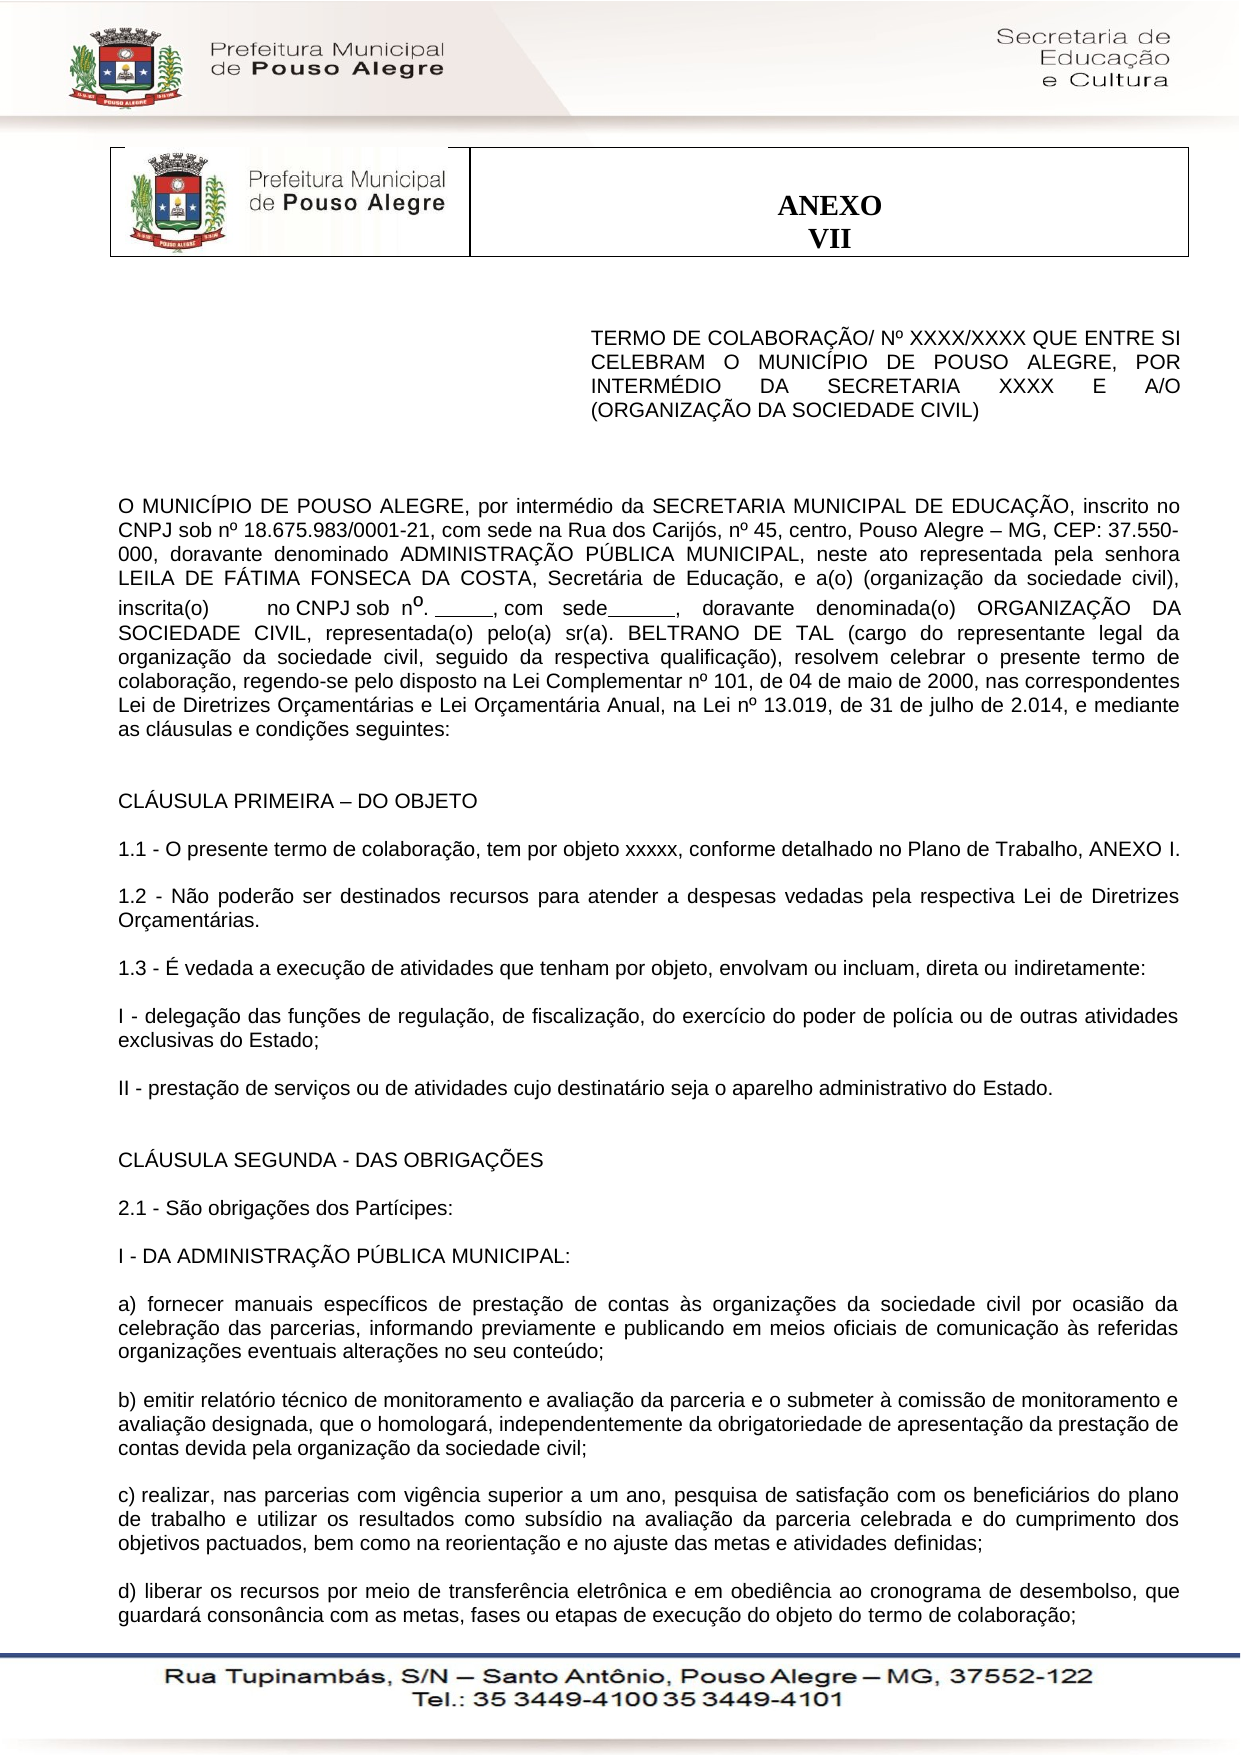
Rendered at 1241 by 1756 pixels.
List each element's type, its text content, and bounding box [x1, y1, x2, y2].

text CLÁUSULA SEGUNDA - DAS OBRIGAÇÕES [118, 1148, 1240, 1172]
list realizar, nas parcerias com vigência superior a um ano, pesquisa de satisfação com os beneficiários do plano de trabalho e utilizar os resultados como subsídio na avaliação da parceria celebrada e do cumprimento dos objetivos pactuados, bem como na reorientação e no ajuste das metas e atividades definidas; [118, 1483, 1180, 1555]
list - delegação das funções de regulação, de fiscalização, do exercício do poder de polícia ou de outras atividades exclusivas do Estado; [118, 1004, 1180, 1052]
list - O presente termo de colaboração, tem por objeto xxxxx, conforme detalhado no Plano de Trabalho, ANEXO I. [118, 836, 1240, 860]
table_header [111, 148, 125, 256]
list emitir relatório técnico de monitoramento e avaliação da parceria e o submeter à comissão de monitoramento e avaliação designada, que o homologará, independentemente da obrigatoriedade de apresentação da prestação de contas devida pela organização da sociedade civil; [118, 1387, 1181, 1459]
table_header ANEXO VII [471, 148, 1188, 256]
picture [0, 1653, 1241, 1755]
table_header [448, 148, 469, 256]
list - prestação de serviços ou de atividades cujo destinatário seja o aparelho administrativo do Estado. [118, 1076, 1240, 1100]
list - Não poderão ser destinados recursos para atender a despesas vedadas pela respectiva Lei de Diretrizes Orçamentárias. [118, 884, 1181, 932]
text O MUNICÍPIO DE POUSO ALEGRE, por intermédio da SECRETARIA MUNICIPAL DE EDUCAÇÃO, inscrito no CNPJ sob nº 18.675.983/0001-21, com sede na Rua dos Carijós, nº 45, centro, Pouso Alegre – MG, CEP: 37.550- 000, doravante denominado ADMINISTRAÇÃO PÚBLICA MUNICIPAL, neste ato representada pela senhora LEILA DE FÁTIMA FONSECA DA COSTA, Secretária de Educação, e a(o) (organização da sociedade civil), inscrita(o) no CNPJ sob nº. , com sede , doravante denominada(o) ORGANIZAÇÃO DA SOCIEDADE CIVIL, representada(o) pelo(a) sr(a). BELTRANO DE TAL (cargo do representante legal da organização da sociedade civil, seguido da respectiva qualificação), resolvem celebrar o presente termo de colaboração, regendo-se pelo disposto na Lei Complementar nº 101, de 04 de maio de 2000, nas correspondentes Lei de Diretrizes Orçamentárias e Lei Orçamentária Anual, na Lei nº 13.019, de 31 de julho de 2.014, e mediante as cláusulas e condições seguintes: [118, 494, 1181, 741]
text TERMO DE COLABORAÇÃO/ Nº XXXX/XXXX QUE ENTRE SI CELEBRAM O MUNICÍPIO DE POUSO ALEGRE, POR INTERMÉDIO DA SECRETARIA XXXX E A/O (ORGANIZAÇÃO DA SOCIEDADE CIVIL) [591, 326, 1181, 422]
text CLÁUSULA PRIMEIRA – DO OBJETO [118, 788, 1240, 812]
list liberar os recursos por meio de transferência eletrônica e em obediência ao cronograma de desembolso, que guardará consonância com as metas, fases ou etapas de execução do objeto do termo de colaboração; [118, 1579, 1182, 1627]
list fornecer manuais específicos de prestação de contas às organizações da sociedade civil por ocasião da celebração das parcerias, informando previamente e publicando em meios oficiais de comunicação às referidas organizações eventuais alterações no seu conteúdo; [118, 1291, 1180, 1363]
list - DA ADMINISTRAÇÃO PÚBLICA MUNICIPAL: [118, 1244, 1240, 1268]
list - É vedada a execução de atividades que tenham por objeto, envolvam ou incluam, direta ou indiretamente: [118, 956, 1240, 980]
text 2.1 - São obrigações dos Partícipes: [118, 1196, 1240, 1220]
picture [0, 1, 1239, 256]
